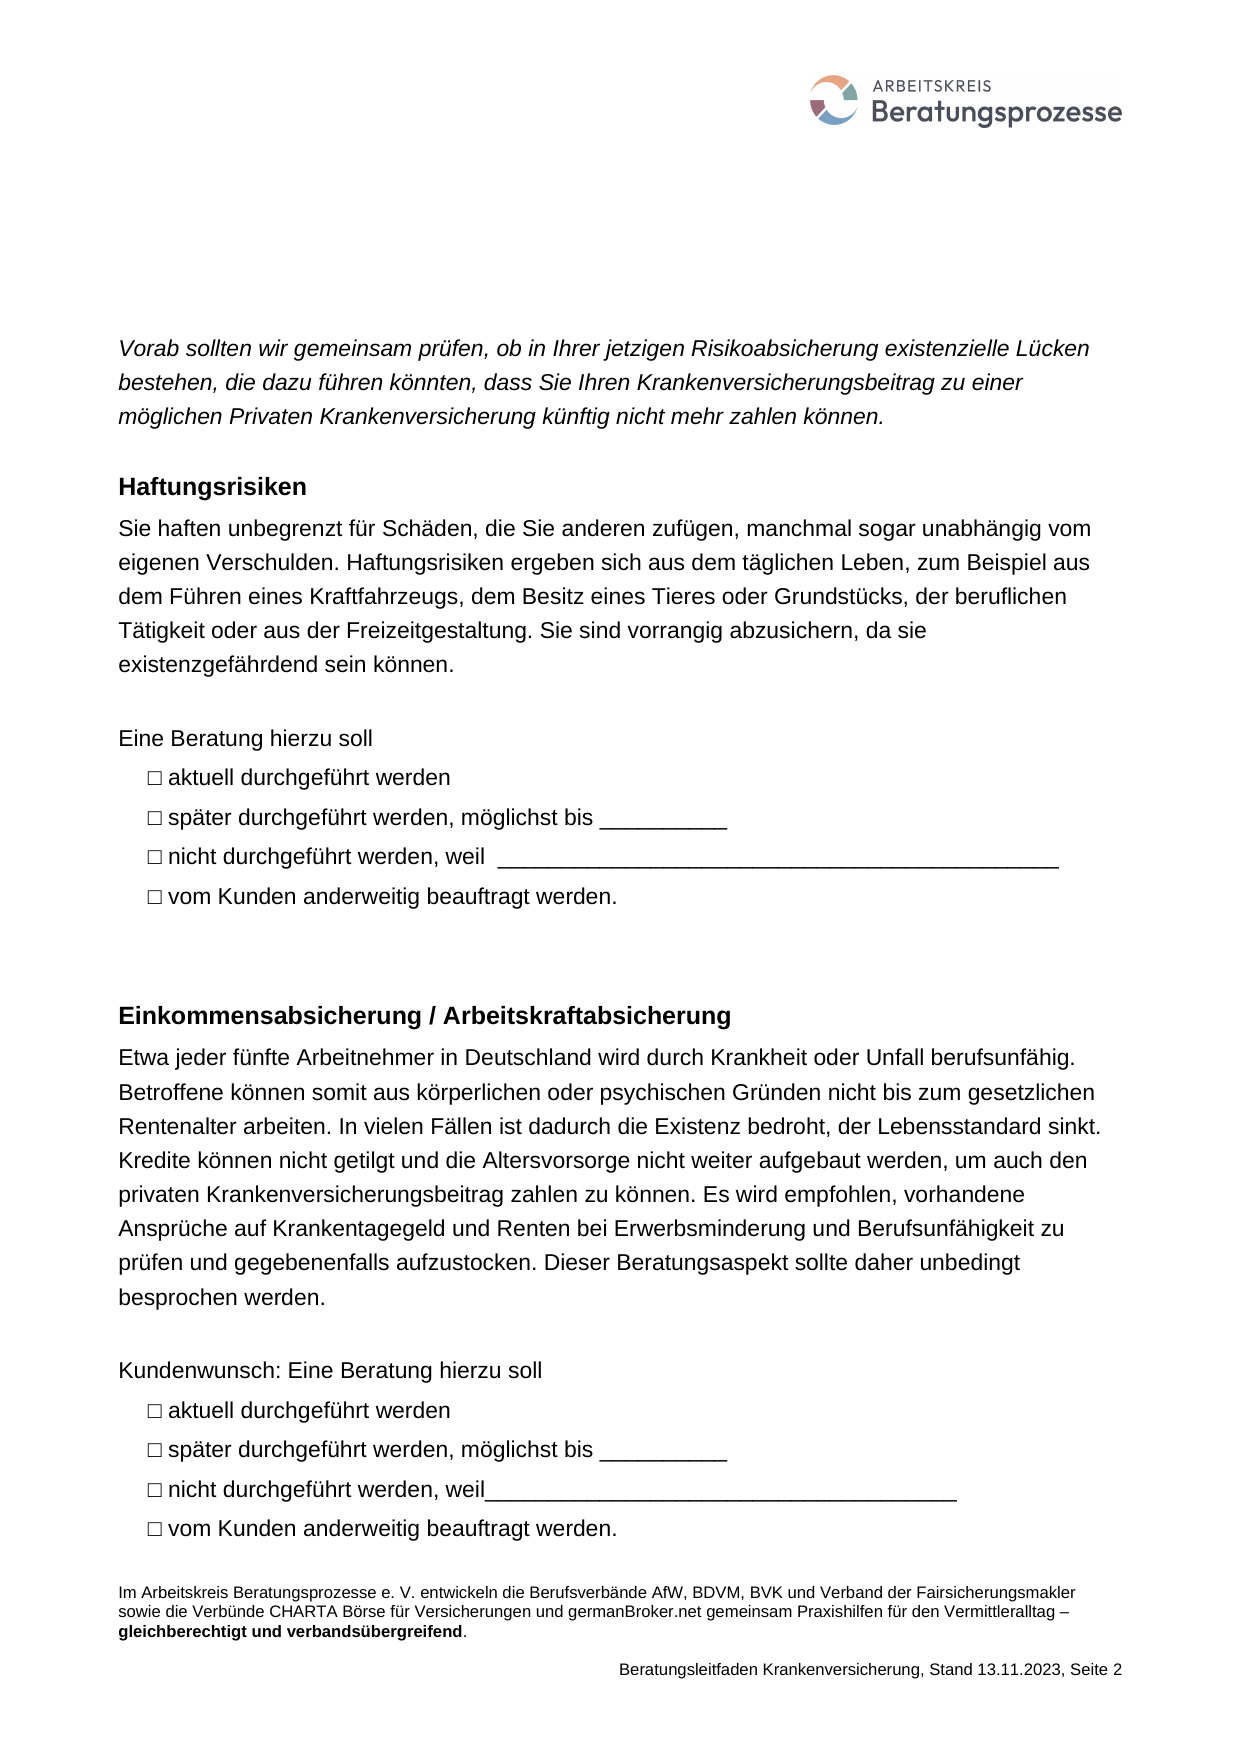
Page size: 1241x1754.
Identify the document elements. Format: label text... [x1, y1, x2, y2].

text □ aktuell durchgeführt werden [118, 764, 1063, 791]
text □ vom Kunden anderweitig beauftragt werden. [118, 883, 1063, 909]
text Sie haften unbegrenzt für Schäden, die Sie anderen zufügen, manchmal sogar unabhängig vom eigenen Verschulden. Haftungsrisiken ergeben sich aus dem täglichen Leben, zum Beispiel aus dem Führen eines Kraftfahrzeugs, dem Besitz eines Tieres oder Grundstücks, der beruflichen Tätigkeit oder aus der Freizeitgestaltung. Sie sind vorrangig abzusichern, da sie existenzgefährdend sein können. [118, 514, 1122, 678]
text □ später durchgeführt werden, möglichst bis __________ [118, 1436, 1063, 1462]
text Eine Beratung hierzu soll [118, 725, 1122, 751]
text Haftungsrisiken [118, 471, 1122, 500]
text Kundenwunsch: Eine Beratung hierzu soll [118, 1357, 1122, 1383]
text Einkommensabsicherung / Arbeitskraftabsicherung [118, 1001, 1122, 1030]
text Vorab sollten wir gemeinsam prüfen, ob in Ihrer jetzigen Risikoabsicherung existenzielle Lücken bestehen, die dazu führen könnten, dass Sie Ihren Krankenversicherungsbeitrag zu einer möglichen Privaten Krankenversicherung künftig nicht mehr zahlen können. [118, 335, 1122, 429]
text □ aktuell durchgeführt werden [118, 1397, 1063, 1423]
text Etwa jeder fünfte Arbeitnehmer in Deutschland wird durch Krankheit oder Unfall berufsunfähig. Betroffene können somit aus körperlichen oder psychischen Gründen nicht bis zum gesetzlichen Rentenalter arbeiten. In vielen Fällen ist dadurch die Existenz bedroht, der Lebensstandard sinkt. Kredite können nicht getilgt und die Altersvorsorge nicht weiter aufgebaut werden, um auch den privaten Krankenversicherungsbeitrag zahlen zu können. Es wird empfohlen, vorhandene Ansprüche auf Krankentagegeld und Renten bei Erwerbsminderung und Berufsunfähigkeit zu prüfen und gegebenenfalls aufzustocken. Dieser Beratungsaspekt sollte daher unbedingt besprochen werden. [118, 1044, 1122, 1310]
text □ nicht durchgeführt werden, weil_____________________________________ [118, 1476, 1063, 1502]
text □ später durchgeführt werden, möglichst bis __________ [118, 804, 1063, 830]
text □ nicht durchgeführt werden, weil ____________________________________________ [118, 843, 1063, 870]
picture [809, 75, 1123, 129]
text □ vom Kunden anderweitig beauftragt werden. [118, 1515, 1063, 1541]
